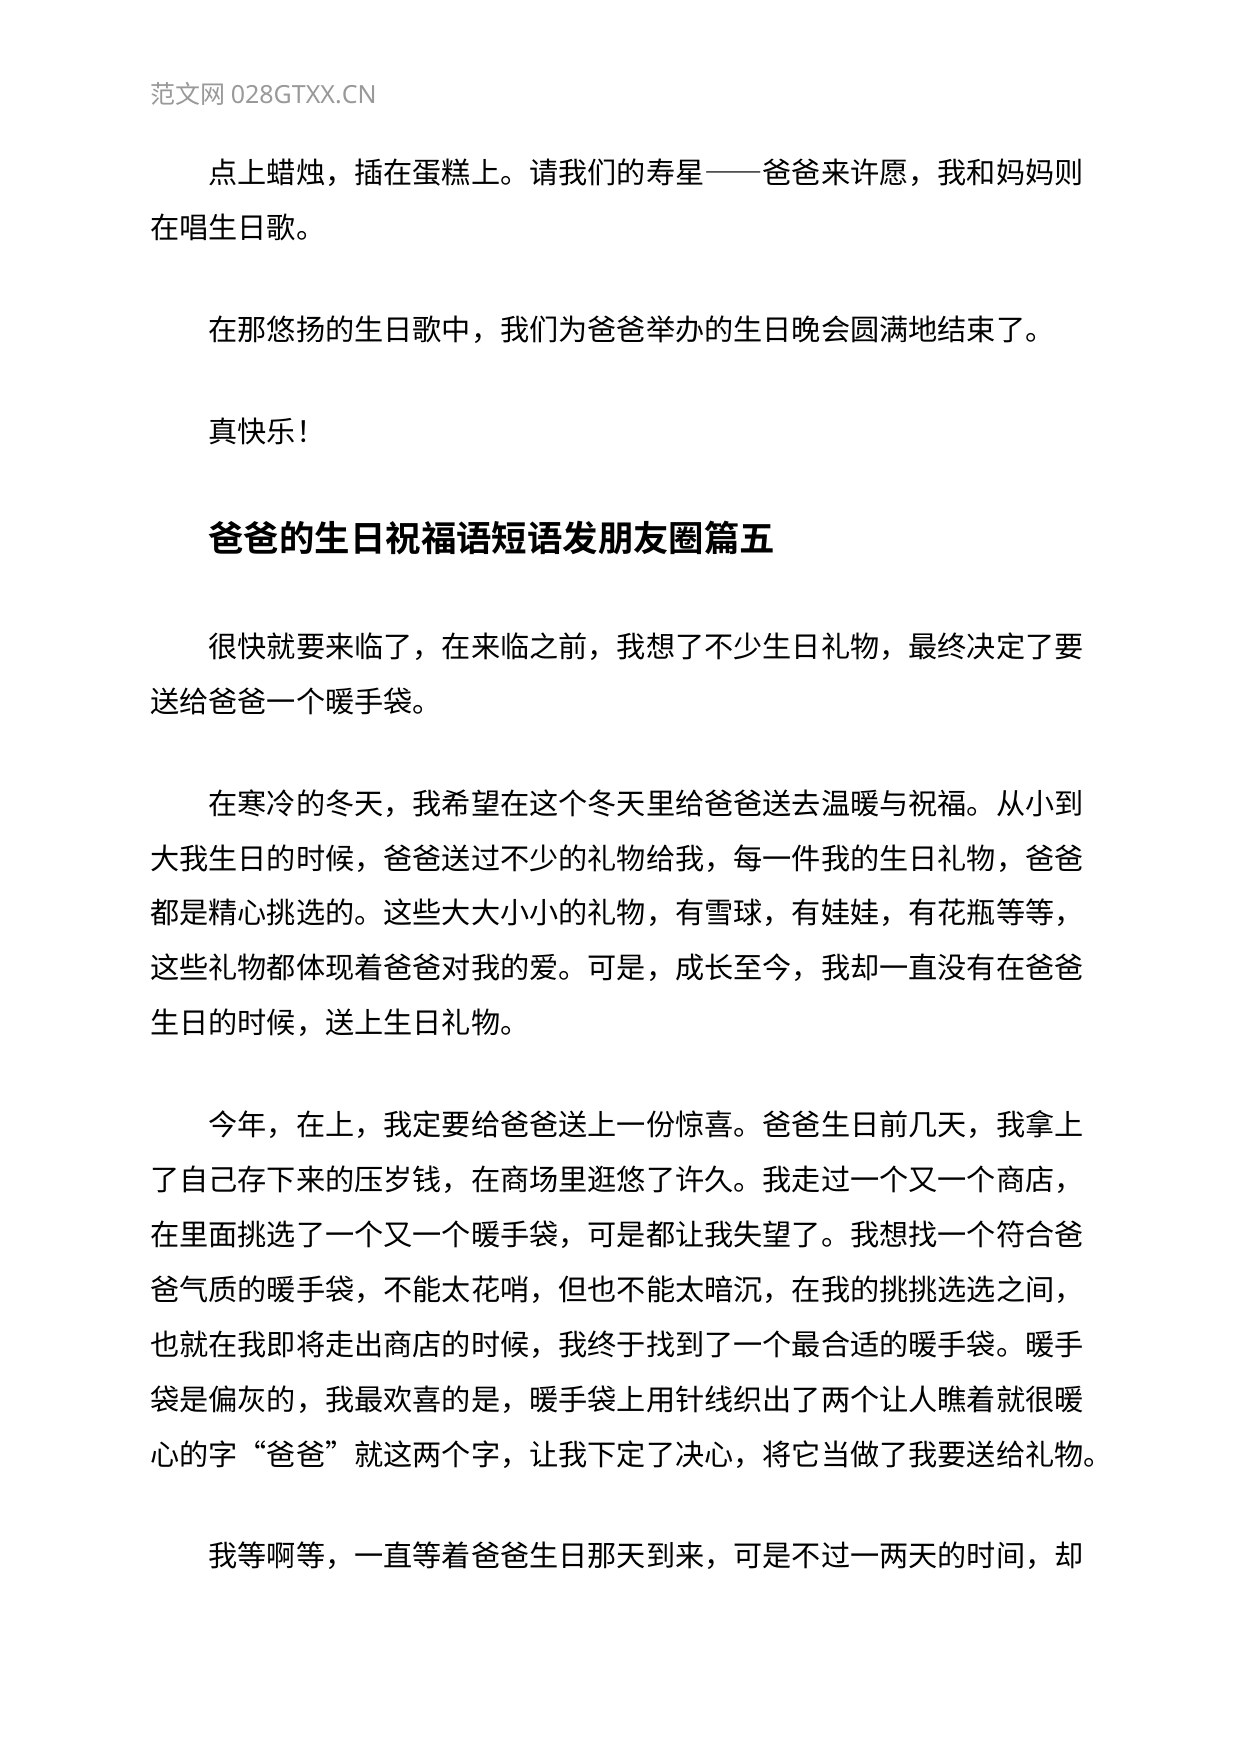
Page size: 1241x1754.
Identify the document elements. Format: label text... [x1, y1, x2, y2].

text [150, 1533, 1090, 1575]
text 在那悠扬的生日歌中，我们为爸爸举办的生日晚会圆满地结束了。 [150, 307, 1090, 349]
text 点上蜡烛，插在蛋糕上。请我们的寿星——爸爸来许愿，我和妈妈则在唱生日歌。 [150, 150, 1090, 247]
text 真快乐！ [150, 408, 1090, 451]
text 今年，在上，我定要给爸爸送上一份惊喜。爸爸生日前几天，我拿上了自己存下来的压岁钱，在商场里逛悠了许久。我走过一个又一个商店，在里面挑选了一个又一个暖手袋，可是都让我失望了。我想找一个符合爸爸气质的暖手袋，不能太花哨，但也不能太暗沉，在我的挑挑选选之间，也就在我即将走出商店的时候，我终于找到了一个最合适的暖手袋。暖手袋是偏灰的，我最欢喜的是，暖手袋上用针线织出了两个让人瞧着就很暖心的字“爸爸”就这两个字，让我下定了决心，将它当做了我要送给礼物。 [150, 1102, 1090, 1473]
text 在寒冷的冬天，我希望在这个冬天里给爸爸送去温暖与祝福。从小到大我生日的时候，爸爸送过不少的礼物给我，每一件我的生日礼物，爸爸都是精心挑选的。这些大大小小的礼物，有雪球，有娃娃，有花瓶等等，这些礼物都体现着爸爸对我的爱。可是，成长至今，我却一直没有在爸爸生日的时候，送上生日礼物。 [150, 780, 1090, 1042]
text 爸爸的生日祝福语短语发朋友圈篇五 [150, 510, 1090, 561]
text 很快就要来临了，在来临之前，我想了不少生日礼物，最终决定了要送给爸爸一个暖手袋。 [150, 624, 1090, 721]
